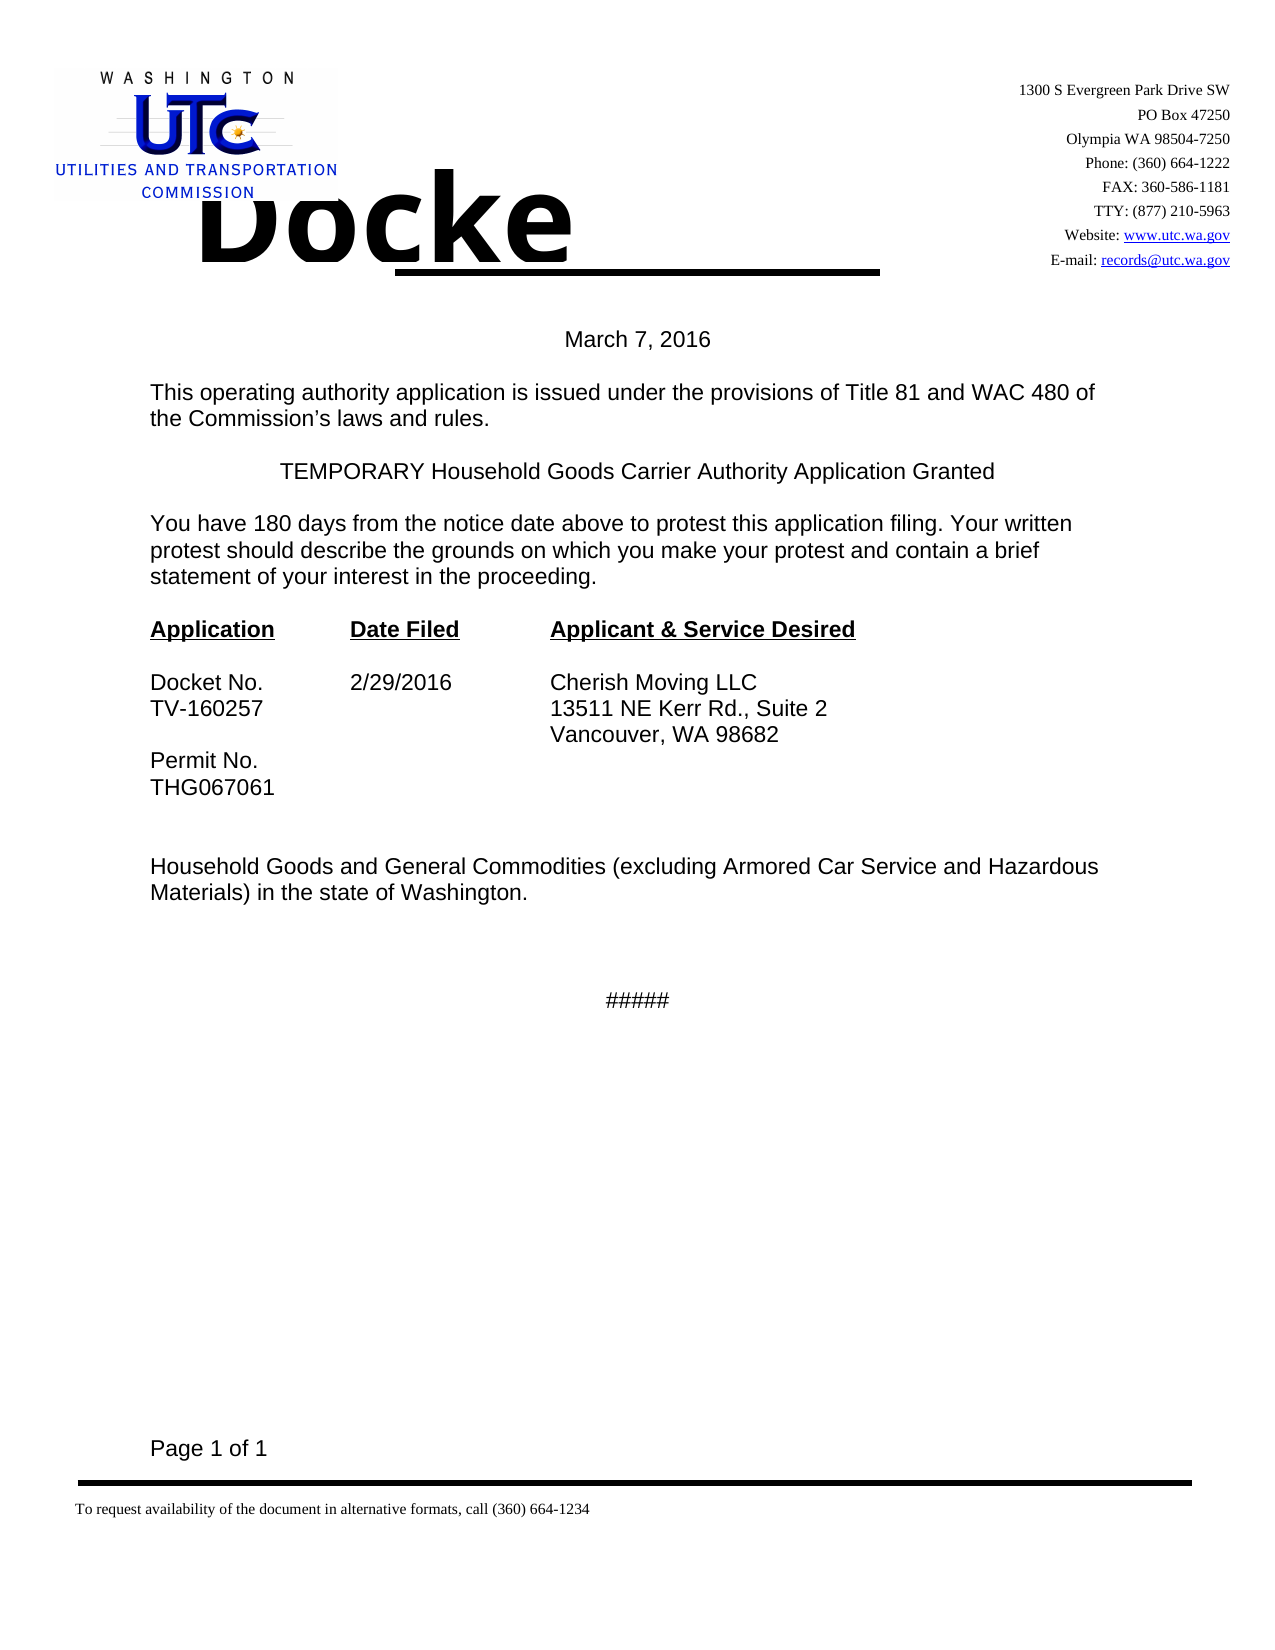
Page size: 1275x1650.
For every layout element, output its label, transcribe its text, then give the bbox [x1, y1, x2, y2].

text TEMPORARY Household Goods Carrier Authority Application Granted [150, 458, 1125, 484]
text Cherish Moving LLC [550, 668, 1125, 695]
text Household Goods and General Commodities (excluding Armored Car Service and Hazardous Materials) in the state of Washington. [150, 853, 1125, 961]
text Application [150, 616, 330, 642]
text 2/29/2016 [350, 668, 530, 695]
text Permit No. [150, 747, 330, 774]
text Applicant & Service Desired [550, 616, 1125, 642]
text TV-160257 [150, 695, 330, 721]
text This operating authority application is issued under the provisions of Title 81 and WAC 480 of the Commission’s laws and rules. [150, 378, 1125, 431]
text ##### [150, 987, 1125, 1013]
text Docket No. [150, 668, 330, 695]
text Date Filed [350, 616, 530, 642]
text You have 180 days from the notice date above to protest this application filing. Your written protest should describe the grounds on which you make your protest and contain a brief statement of your interest in the proceeding. [150, 510, 1125, 589]
text March 7, 2016 [150, 326, 1125, 352]
picture [53, 68, 339, 201]
text THG067061 [150, 774, 330, 800]
text 13511 NE Kerr Rd., Suite 2 Vancouver, WA 98682 [550, 695, 1125, 747]
